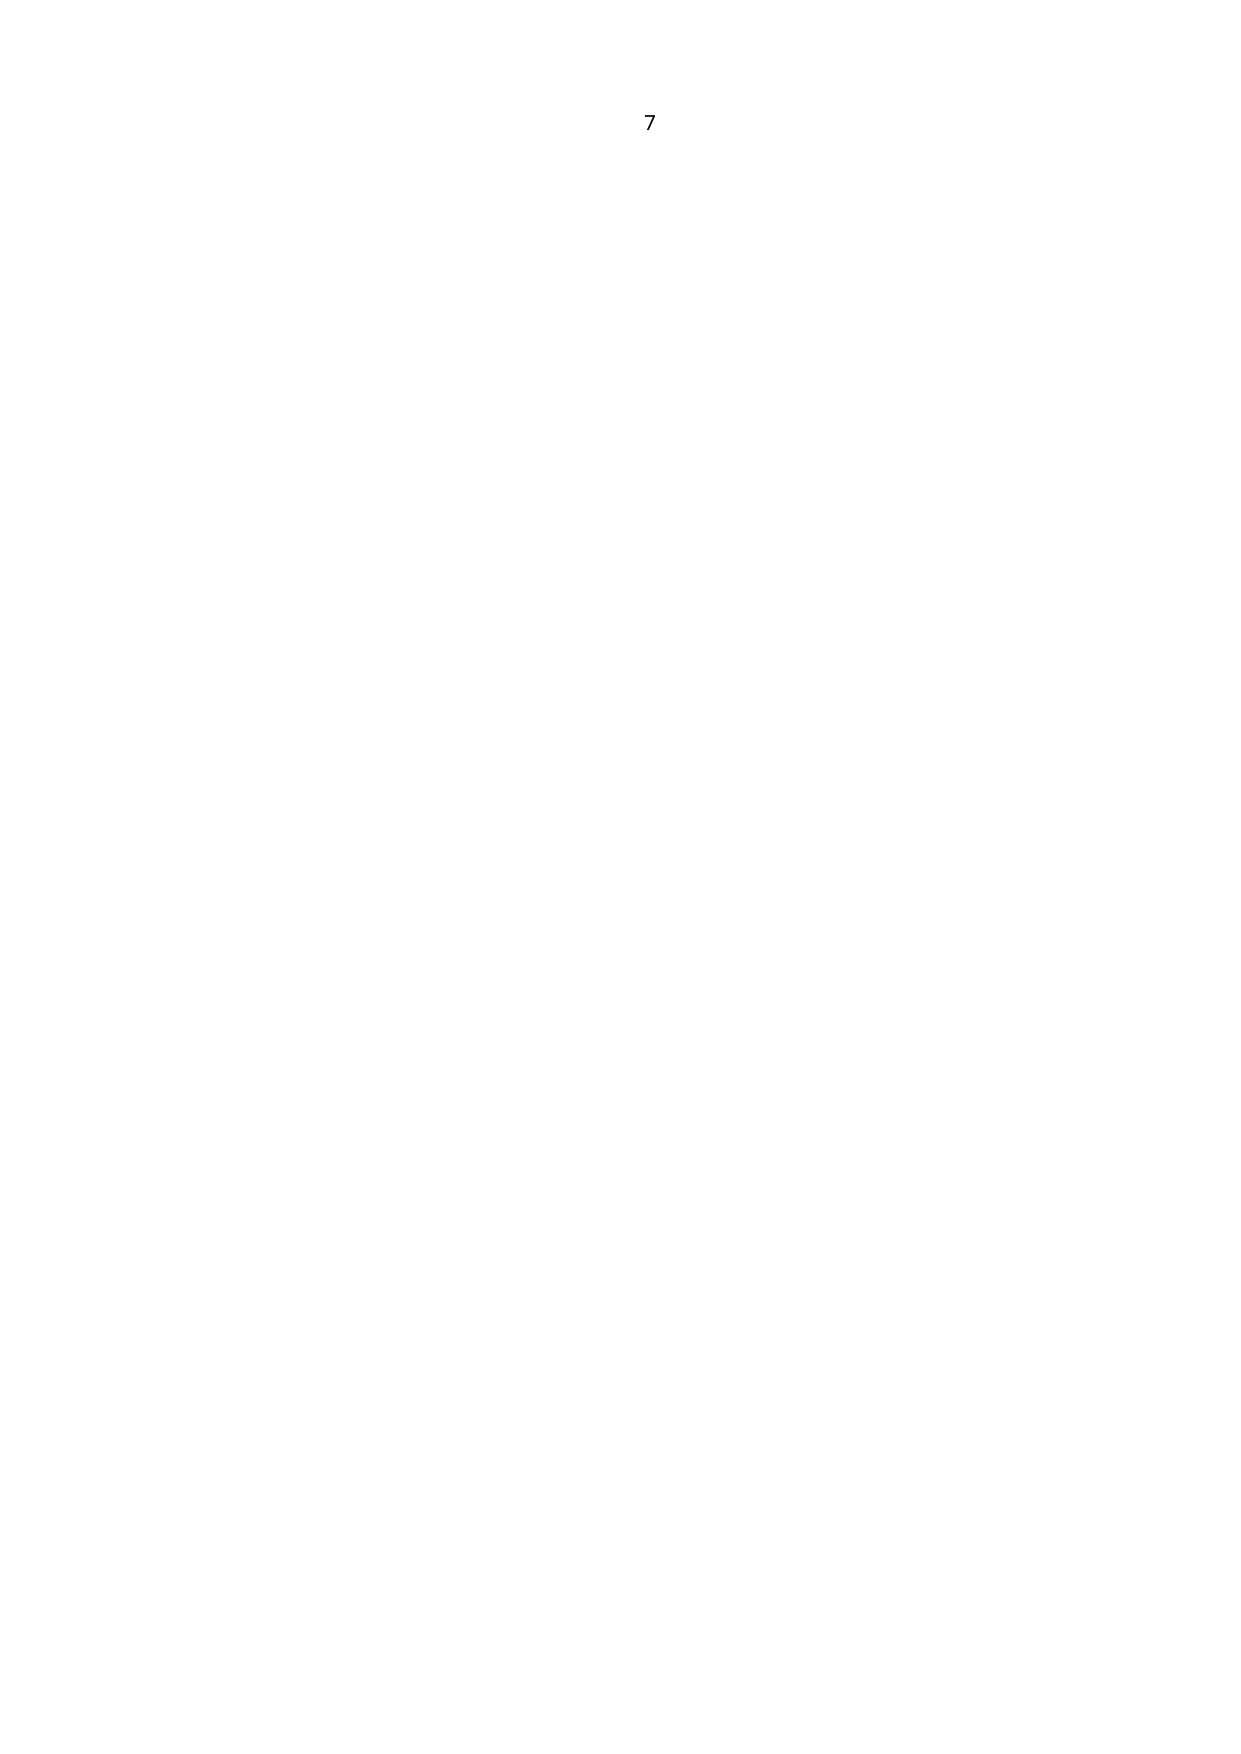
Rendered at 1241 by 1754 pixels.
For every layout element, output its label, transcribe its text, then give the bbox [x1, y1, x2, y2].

text 7 [167, 108, 1133, 137]
